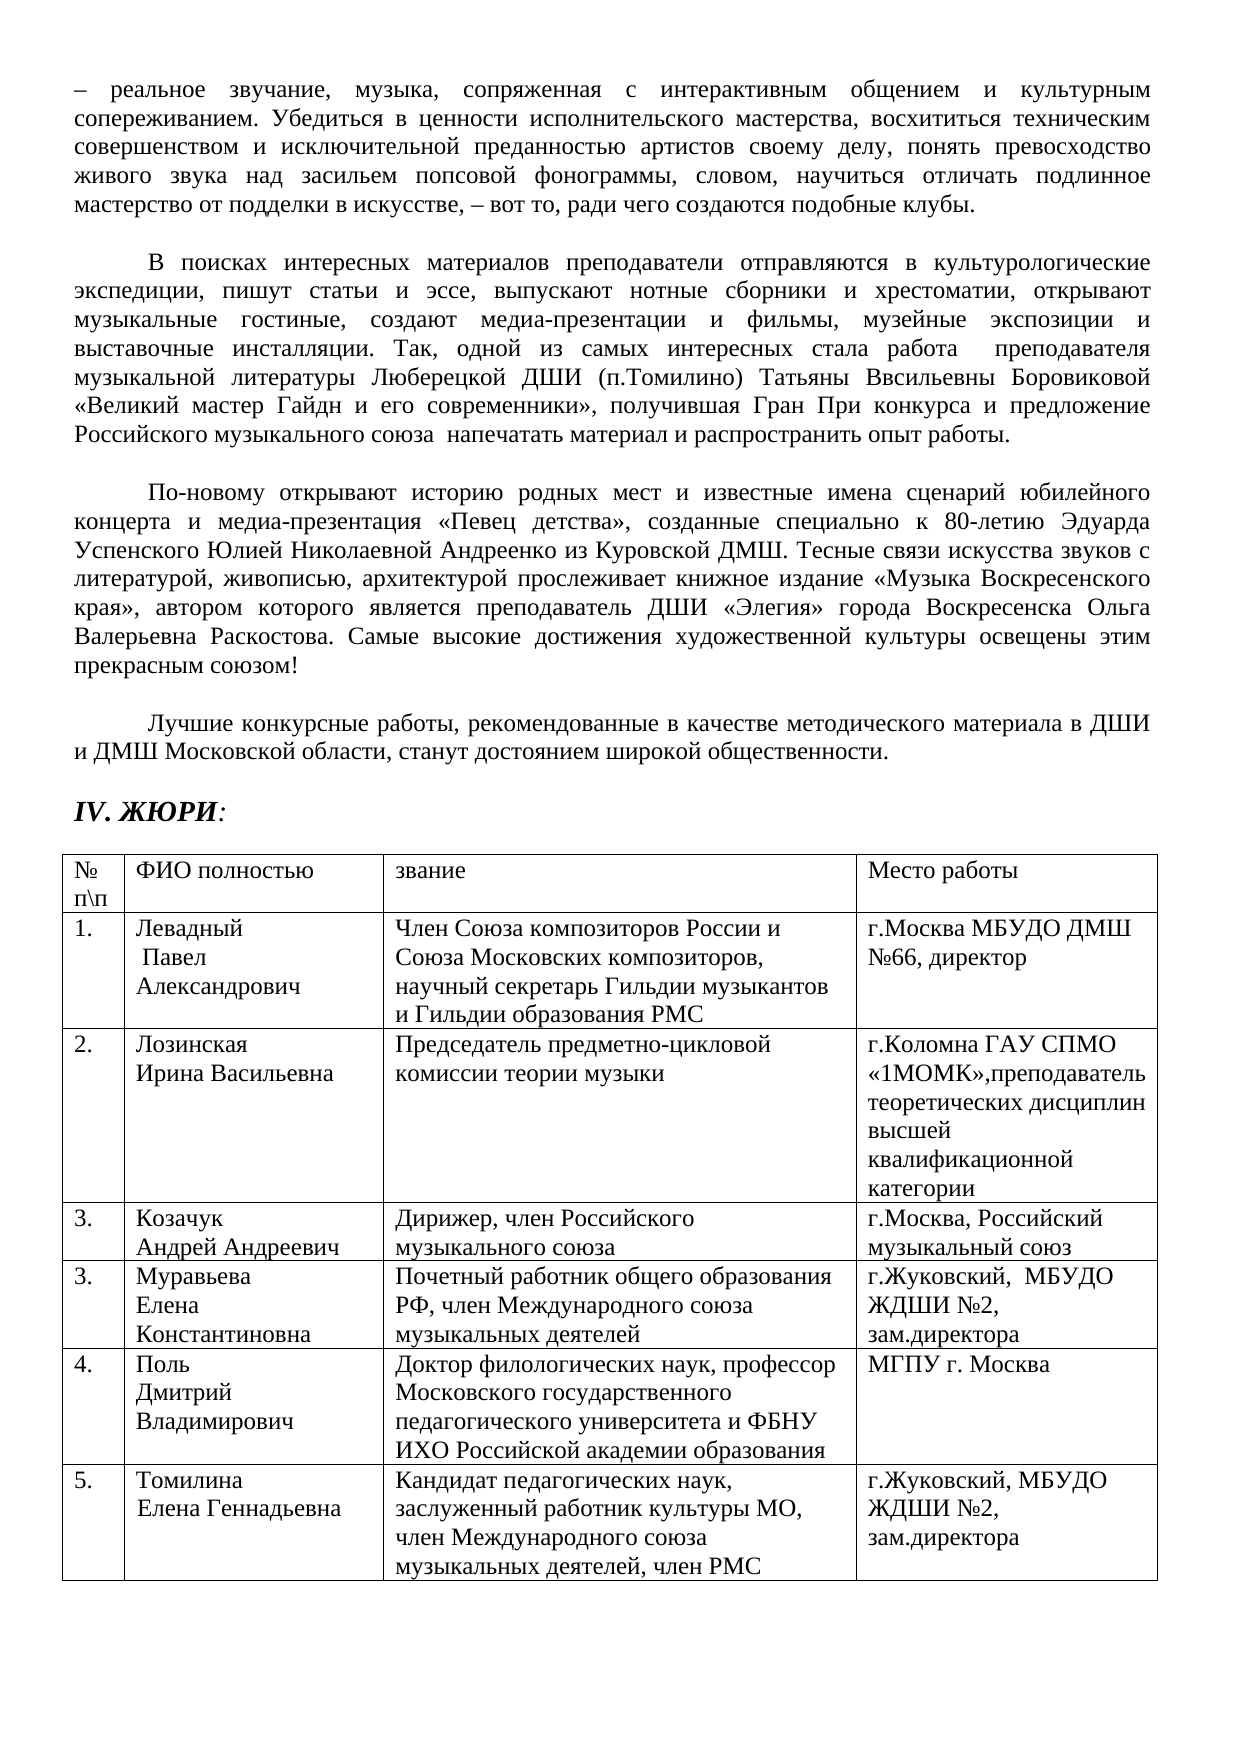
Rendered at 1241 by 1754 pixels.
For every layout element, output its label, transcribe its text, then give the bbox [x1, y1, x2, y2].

table_cell Кандидат педагогических наук, заслуженный работник культуры МО, член Международного союза музыкальных деятелей, член РМС [384, 1465, 856, 1580]
table_cell Поль Дмитрий Владимирович [125, 1349, 383, 1464]
table_cell 2. [63, 1029, 124, 1202]
text IV. ЖЮРИ: [74, 794, 1152, 828]
text В поисках интересных материалов преподаватели отправляются в культурологические экспедиции, пишут статьи и эссе, выпускают нотные сборники и хрестоматии, открывают музыкальные гостиные, создают медиа-презентации и фильмы, музейные экспозиции и выставочные инсталляции. Так, одной из самых интересных стала работа преподавателя музыкальной литературы Люберецкой ДШИ (п.Томилино) Татьяны Ввсильевны Боровиковой «Великий мастер Гайдн и его современники», получившая Гран При конкурса и предложение Российского музыкального союза напечатать материал и распространить опыт работы. [74, 247, 1152, 448]
table_cell 3. [63, 1261, 124, 1348]
table_cell г.Москва, Российский музыкальный союз [857, 1203, 1157, 1260]
table_cell Лозинская Ирина Васильевна [125, 1029, 383, 1202]
table_header звание [384, 855, 856, 912]
table_cell Левадный Павел Александрович [125, 913, 383, 1028]
table_cell г.Жуковский, МБУДО ЖДШИ №2, зам.директора [857, 1465, 1157, 1580]
table_cell Томилина Елена Геннадьевна [125, 1465, 383, 1580]
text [74, 74, 1152, 218]
table_cell г.Жуковский, МБУДО ЖДШИ №2, зам.директора [857, 1261, 1157, 1348]
table_header ФИО полностью [125, 855, 383, 912]
table_cell г.Коломна ГАУ СПМО «1МОМК»,преподаватель теоретических дисциплин высшей квалификационной категории [857, 1029, 1157, 1202]
text Лучшие конкурсные работы, рекомендованные в качестве методического материала в ДШИ и ДМШ Московской области, станут достоянием широкой общественности. [74, 708, 1152, 765]
table_cell Доктор филологических наук, профессор Московского государственного педагогического университета и ФБНУ ИХО Российской академии образования [384, 1349, 856, 1464]
table_cell 5. [63, 1465, 124, 1580]
table_cell 4. [63, 1349, 124, 1464]
table_cell Председатель предметно-цикловой комиссии теории музыки [384, 1029, 856, 1202]
table_cell Козачук Андрей Андреевич [125, 1203, 383, 1260]
table_cell Дирижер, член Российского музыкального союза [384, 1203, 856, 1260]
table_cell Член Союза композиторов России и Союза Московских композиторов, научный секретарь Гильдии музыкантов и Гильдии образования РМС [384, 913, 856, 1028]
table_cell 3. [63, 1203, 124, 1260]
table_cell Муравьева Елена Константиновна [125, 1261, 383, 1348]
table_cell 1. [63, 913, 124, 1028]
text По-новому открывают историю родных мест и известные имена сценарий юбилейного концерта и медиа-презентация «Певец детства», созданные специально к 80-летию Эдуарда Успенского Юлией Николаевной Андреенко из Куровской ДМШ. Тесные связи искусства звуков с литературой, живописью, архитектурой прослеживает книжное издание «Музыка Воскресенского края», автором которого является преподаватель ДШИ «Элегия» города Воскресенска Ольга Валерьевна Раскостова. Самые высокие достижения художественной культуры освещены этим прекрасным союзом! [74, 477, 1152, 678]
table_header Место работы [857, 855, 1157, 912]
table_cell Почетный работник общего образования РФ, член Международного союза музыкальных деятелей [384, 1261, 856, 1348]
table_cell МГПУ г. Москва [857, 1349, 1157, 1464]
table_header № п\п [63, 855, 124, 912]
table_cell г.Москва МБУДО ДМШ №66, директор [857, 913, 1157, 1028]
